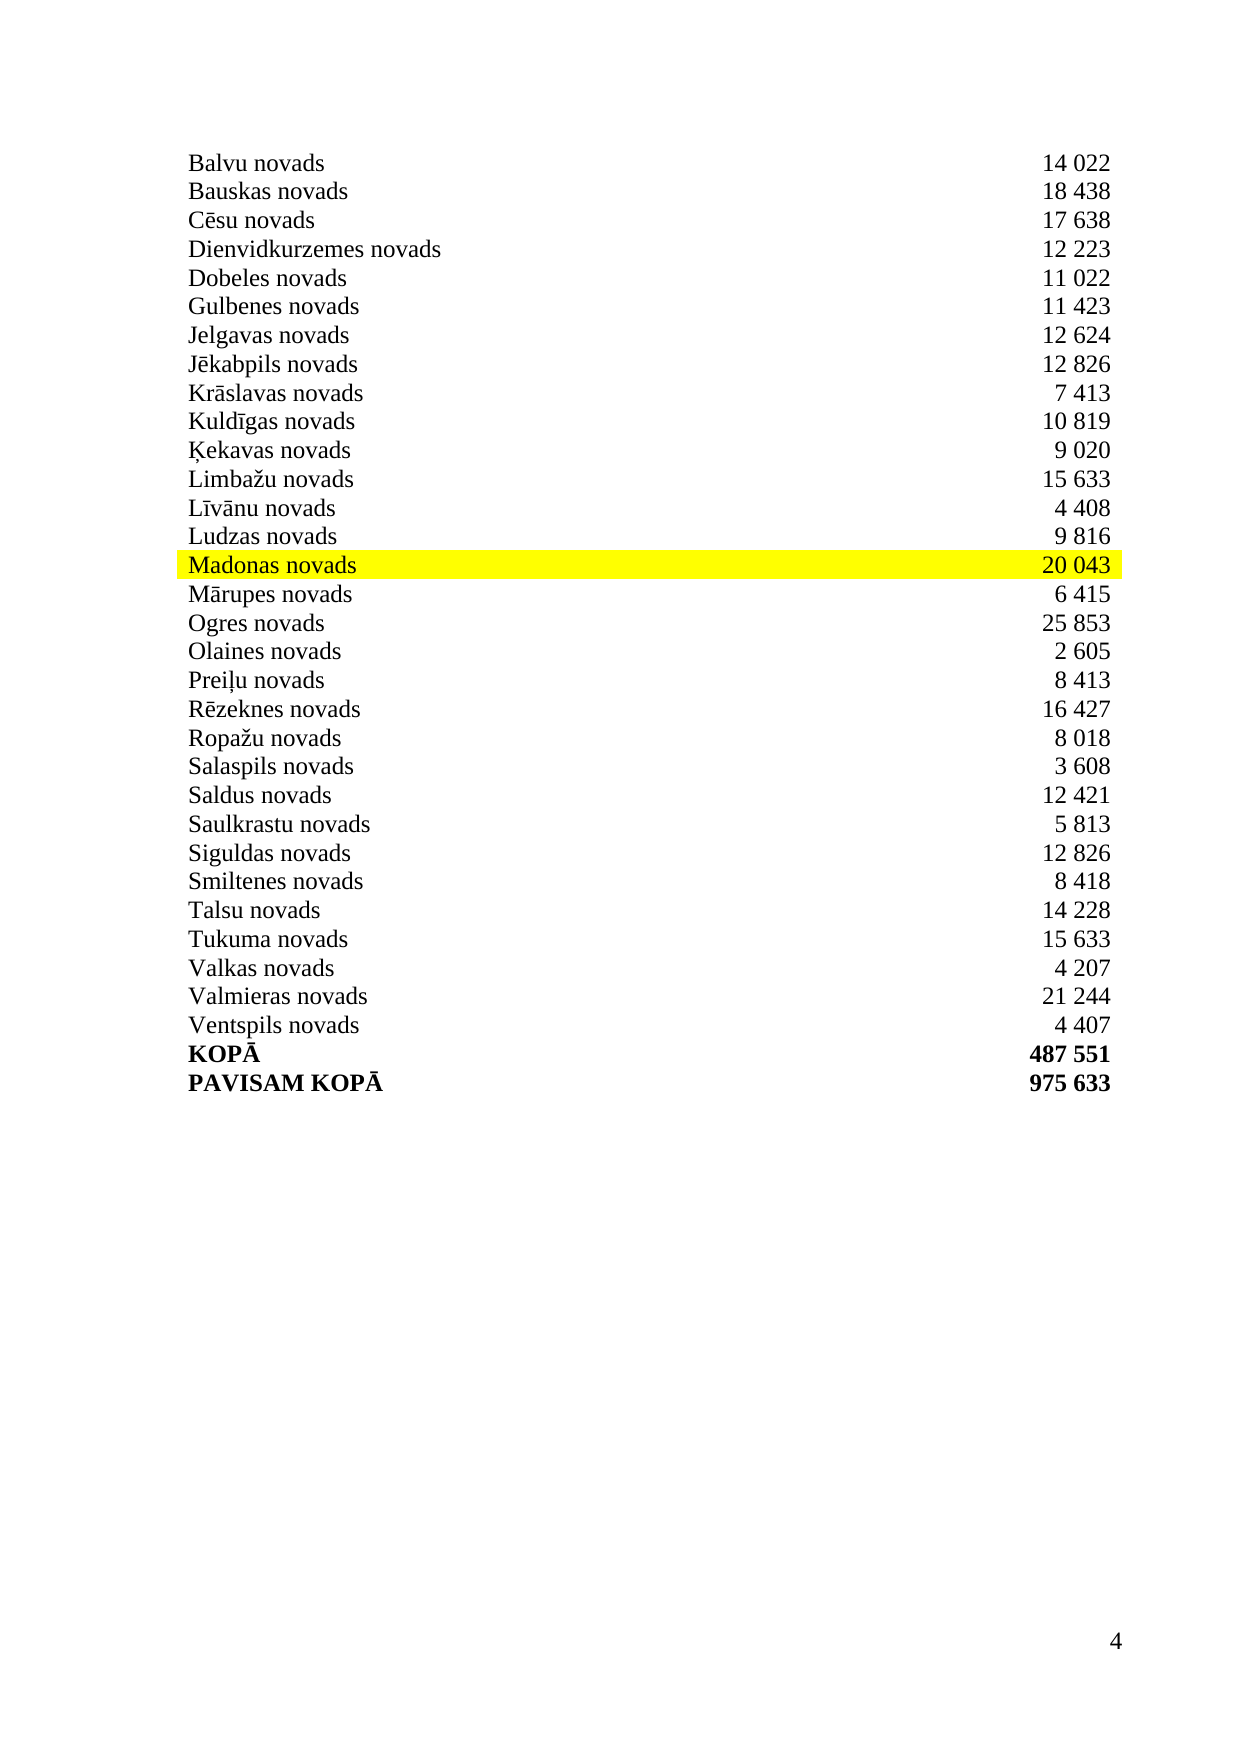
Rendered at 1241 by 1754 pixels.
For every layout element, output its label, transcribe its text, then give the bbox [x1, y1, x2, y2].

table_cell Valmieras novads [177, 981, 959, 1010]
table_cell Ķekavas novads [177, 435, 959, 464]
table_cell 9 816 [959, 521, 1122, 550]
table_cell Rēzeknes novads [177, 694, 959, 723]
table_cell 17 638 [959, 205, 1122, 234]
table_cell 6 415 [959, 579, 1122, 608]
table_cell 12 624 [959, 320, 1122, 349]
table_cell 8 413 [959, 665, 1122, 694]
table_cell 12 826 [959, 838, 1122, 866]
table_cell 8 018 [959, 723, 1122, 751]
table_cell PAVISAM KOPĀ [177, 1068, 959, 1096]
table_cell Salaspils novads [177, 751, 959, 780]
table_cell Limbažu novads [177, 464, 959, 493]
table_cell 8 418 [959, 866, 1122, 895]
table_cell 2 605 [959, 636, 1122, 665]
table_cell 16 427 [959, 694, 1122, 723]
table_cell 10 819 [959, 406, 1122, 435]
table_cell 14 228 [959, 895, 1122, 924]
table_cell 25 853 [959, 608, 1122, 636]
table_cell Olaines novads [177, 636, 959, 665]
table_cell Ludzas novads [177, 521, 959, 550]
table_cell 12 826 [959, 349, 1122, 378]
table_cell 975 633 [959, 1068, 1122, 1096]
table_cell Dobeles novads [177, 263, 959, 291]
table_cell Ventspils novads [177, 1010, 959, 1039]
table_cell 11 022 [959, 263, 1122, 291]
table_cell Ogres novads [177, 608, 959, 636]
table_cell Dienvidkurzemes novads [177, 234, 959, 263]
table_cell Krāslavas novads [177, 378, 959, 406]
table_cell Valkas novads [177, 953, 959, 981]
table_cell Preiļu novads [177, 665, 959, 694]
table_cell Jelgavas novads [177, 320, 959, 349]
table_cell 9 020 [959, 435, 1122, 464]
table_cell Talsu novads [177, 895, 959, 924]
table_cell 3 608 [959, 751, 1122, 780]
table_cell Jēkabpils novads [177, 349, 959, 378]
table_cell 4 407 [959, 1010, 1122, 1039]
table_cell Siguldas novads [177, 838, 959, 866]
table_cell Balvu novads [177, 148, 959, 176]
table_cell 12 223 [959, 234, 1122, 263]
table_cell 4 207 [959, 953, 1122, 981]
table_cell Kuldīgas novads [177, 406, 959, 435]
table_cell 14 022 [959, 148, 1122, 176]
table_cell Ropažu novads [177, 723, 959, 751]
table_cell 5 813 [959, 809, 1122, 838]
table_cell Saulkrastu novads [177, 809, 959, 838]
table_cell 12 421 [959, 780, 1122, 809]
table_cell Tukuma novads [177, 924, 959, 953]
table_cell Līvānu novads [177, 493, 959, 521]
table_cell 15 633 [959, 464, 1122, 493]
table_cell Bauskas novads [177, 176, 959, 205]
table_cell 15 633 [959, 924, 1122, 953]
table_cell Saldus novads [177, 780, 959, 809]
table_cell KOPĀ [177, 1039, 959, 1068]
table_cell Cēsu novads [177, 205, 959, 234]
table_cell 4 408 [959, 493, 1122, 521]
table_cell 7 413 [959, 378, 1122, 406]
table_cell 20 043 [959, 550, 1122, 579]
table_cell Mārupes novads [177, 579, 959, 608]
table_cell 21 244 [959, 981, 1122, 1010]
table_cell 11 423 [959, 291, 1122, 320]
table_cell 18 438 [959, 176, 1122, 205]
table_cell Gulbenes novads [177, 291, 959, 320]
table_cell 487 551 [959, 1039, 1122, 1068]
table_cell Madonas novads [177, 550, 959, 579]
table_cell Smiltenes novads [177, 866, 959, 895]
